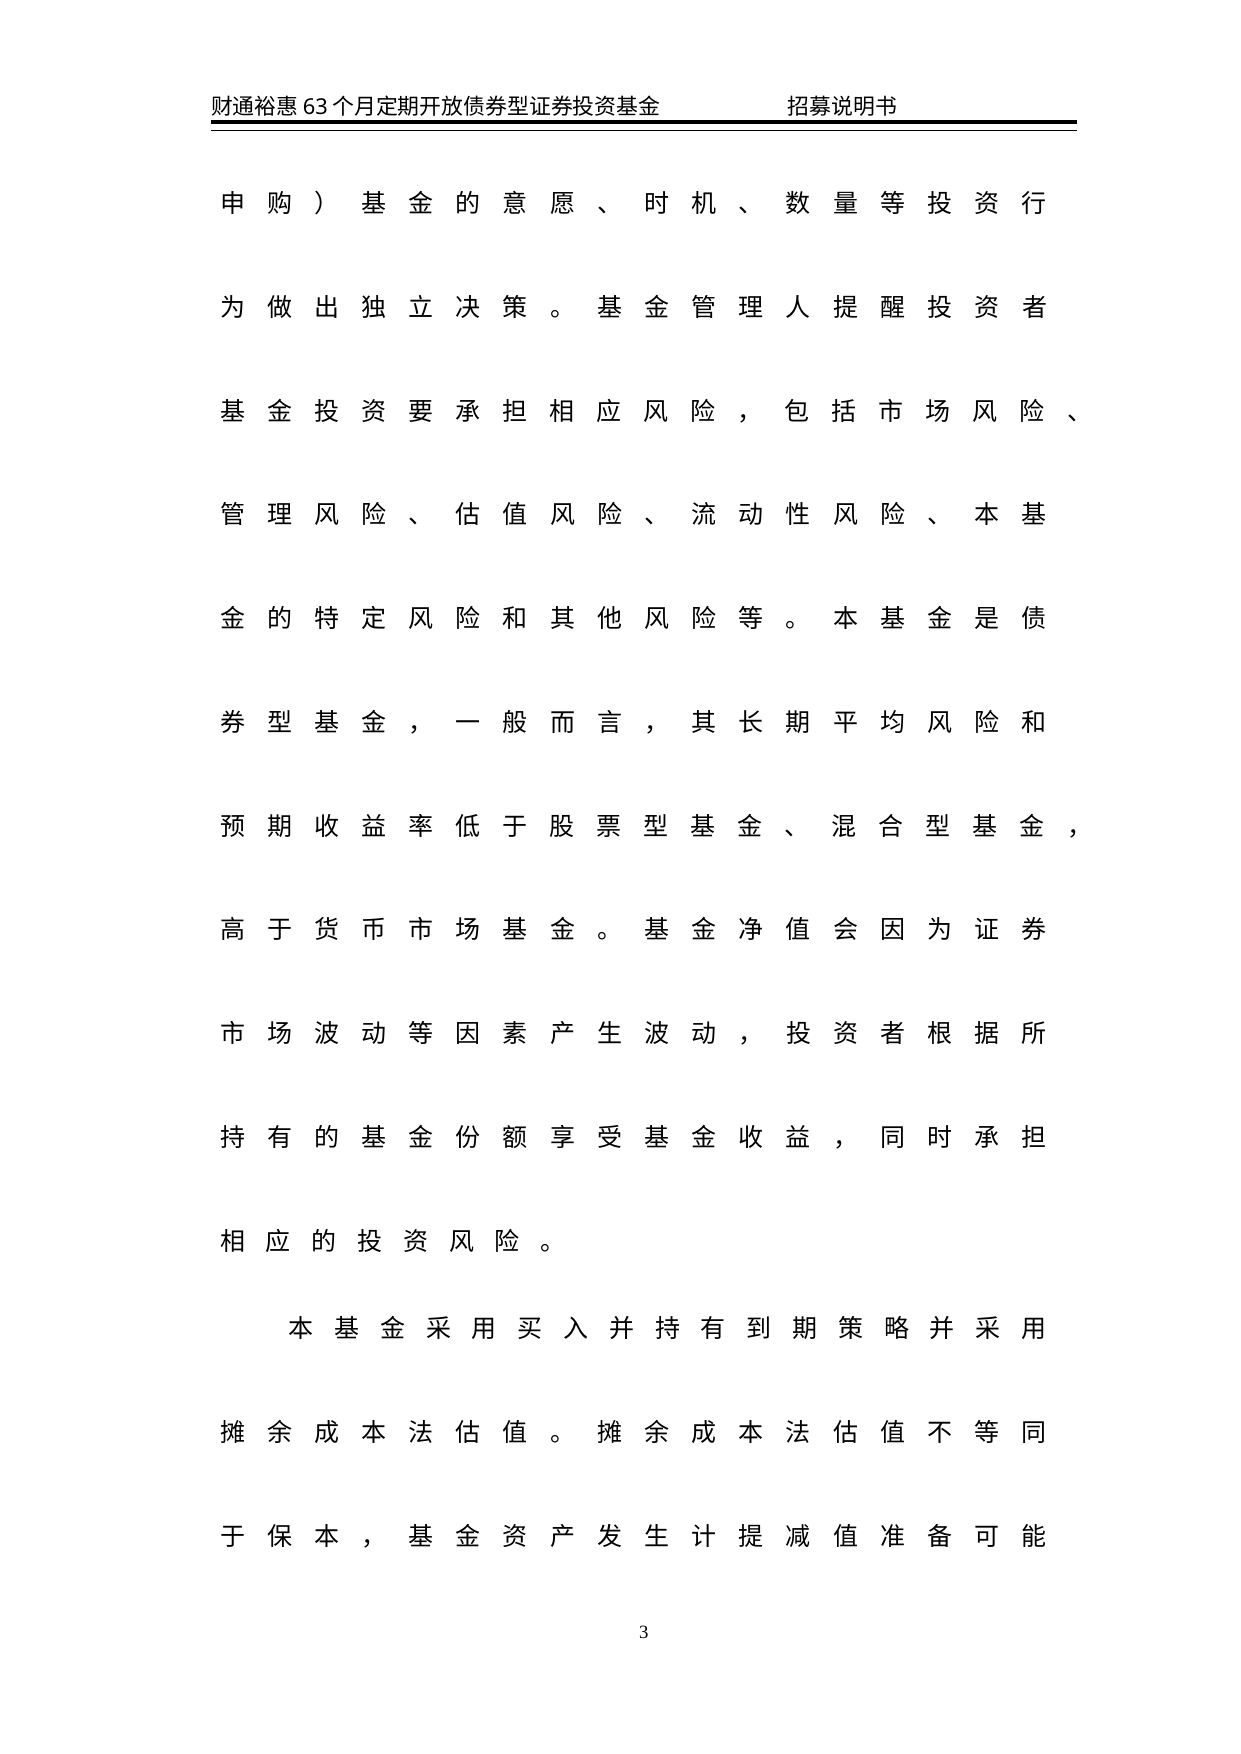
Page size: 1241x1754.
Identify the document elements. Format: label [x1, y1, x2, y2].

text [220, 151, 1068, 1257]
text [220, 1276, 1068, 1552]
